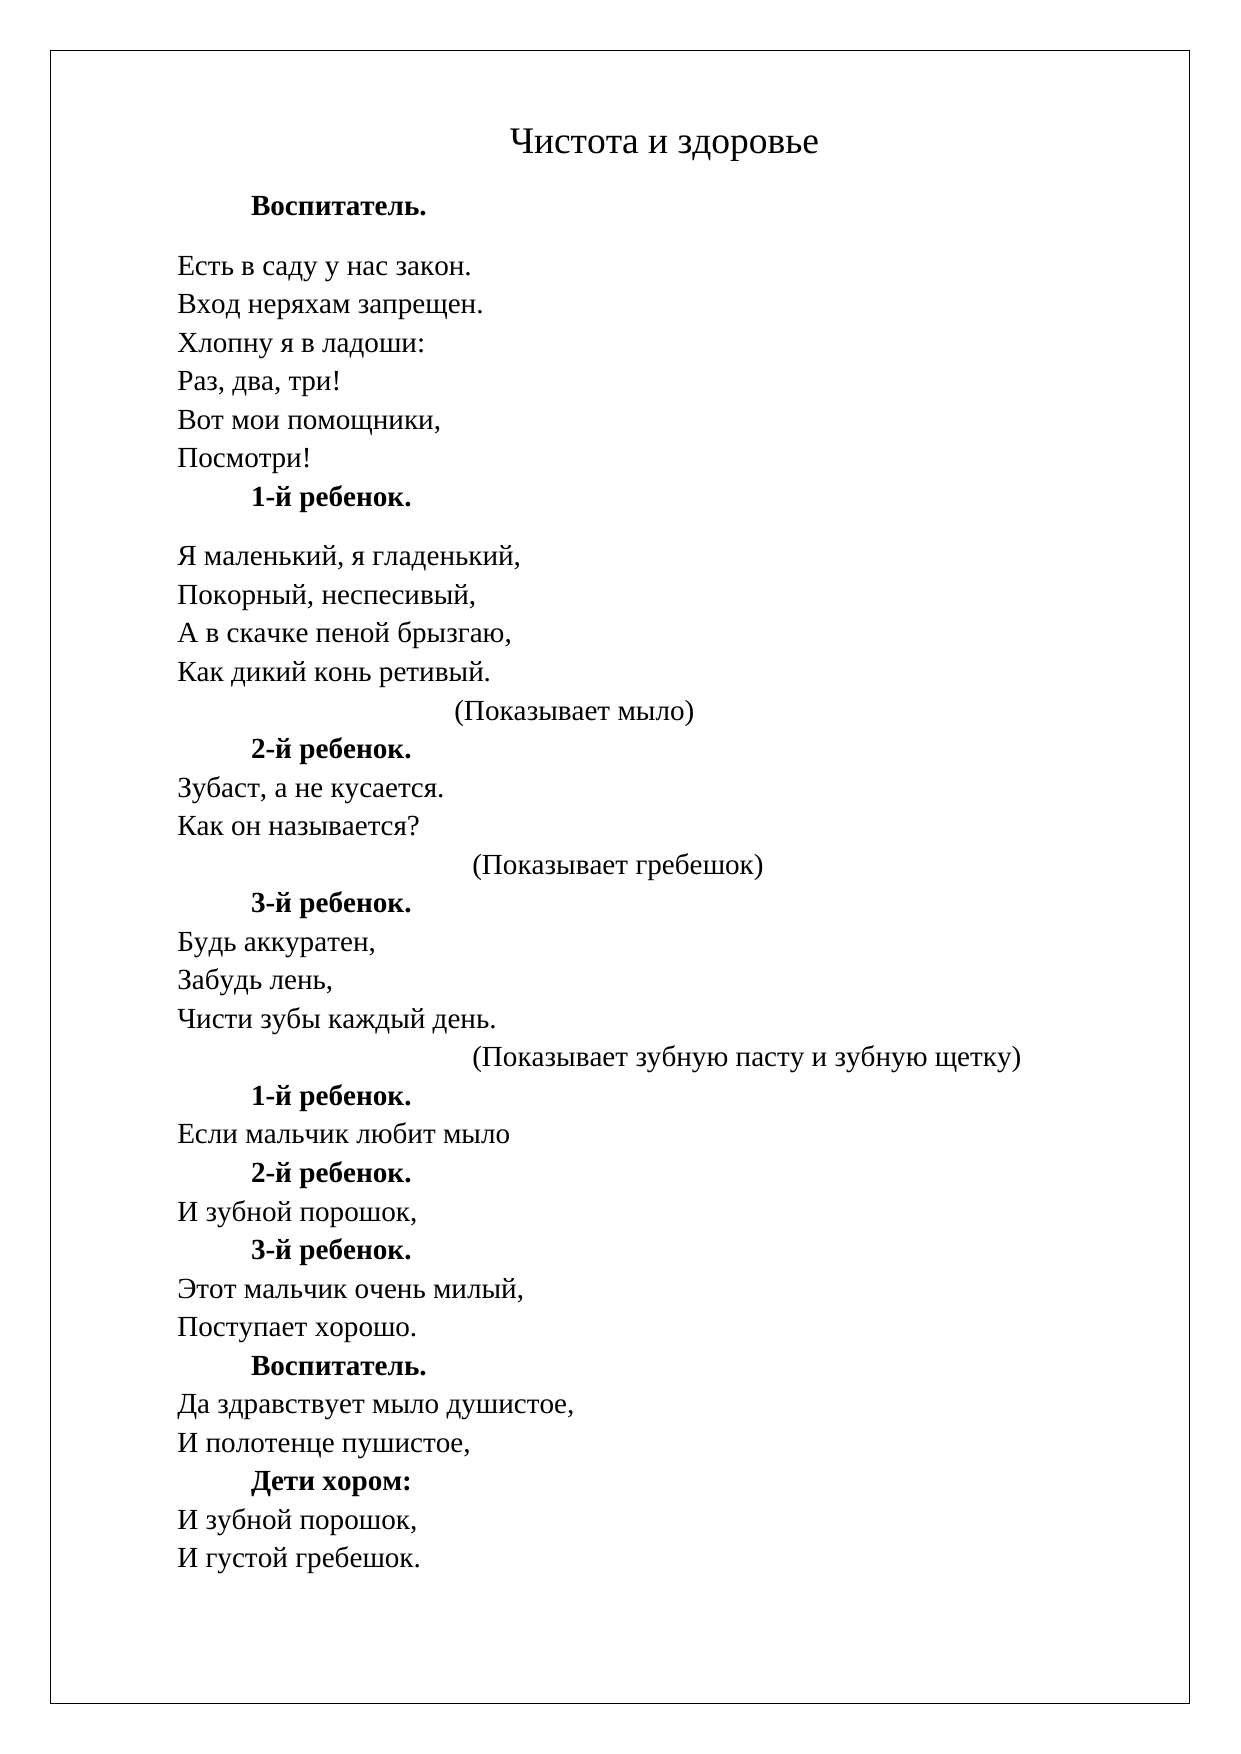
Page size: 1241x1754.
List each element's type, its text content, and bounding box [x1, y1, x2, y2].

text Как он называется? [177, 808, 1152, 842]
text Вот мои помощники, [177, 402, 1152, 436]
text Чисти зубы каждый день. [177, 1001, 1152, 1034]
text Покорный, неспесивый, [177, 577, 1152, 611]
text И полотенце пушистое, [177, 1425, 1152, 1458]
text А в скачке пеной брызгаю, [177, 616, 1152, 649]
text 1-й ребенок. [177, 1078, 1152, 1112]
text 2-й ребенок. [177, 731, 1152, 765]
text Поступает хорошо. [177, 1309, 1152, 1343]
text Раз, два, три! [177, 363, 1152, 397]
text Дети хором: [177, 1463, 1152, 1497]
text 2-й ребенок. [177, 1155, 1152, 1189]
text 1-й ребенок. [177, 479, 1152, 513]
text Воспитатель. [177, 1348, 1152, 1381]
text И зубной порошок, [177, 1194, 1152, 1227]
text И густой гребешок. [177, 1541, 1152, 1574]
text (Показывает мыло) [177, 693, 1152, 726]
text Да здравствует мыло душистое, [177, 1386, 1152, 1420]
text (Показывает зубную пасту и зубную щетку) [177, 1039, 1152, 1073]
text Есть в саду у нас закон. [177, 248, 1152, 281]
text Я маленький, я гладенький, [177, 538, 1152, 572]
text Чистота и здоровье [177, 118, 1152, 161]
text Если мальчик любит мыло [177, 1117, 1152, 1150]
text Посмотри! [177, 441, 1152, 474]
text И зубной порошок, [177, 1502, 1152, 1536]
text Как дикий конь ретивый. [177, 654, 1152, 688]
text (Показывает гребешок) [177, 847, 1152, 880]
text Хлопну я в ладоши: [177, 325, 1152, 358]
text Воспитатель. [177, 188, 1152, 222]
text Этот мальчик очень милый, [177, 1271, 1152, 1304]
text Зубаст, а не кусается. [177, 770, 1152, 803]
text Будь аккуратен, [177, 924, 1152, 957]
text Забудь лень, [177, 962, 1152, 996]
text Вход неряхам запрещен. [177, 286, 1152, 320]
text 3-й ребенок. [177, 1232, 1152, 1266]
text 3-й ребенок. [177, 885, 1152, 919]
